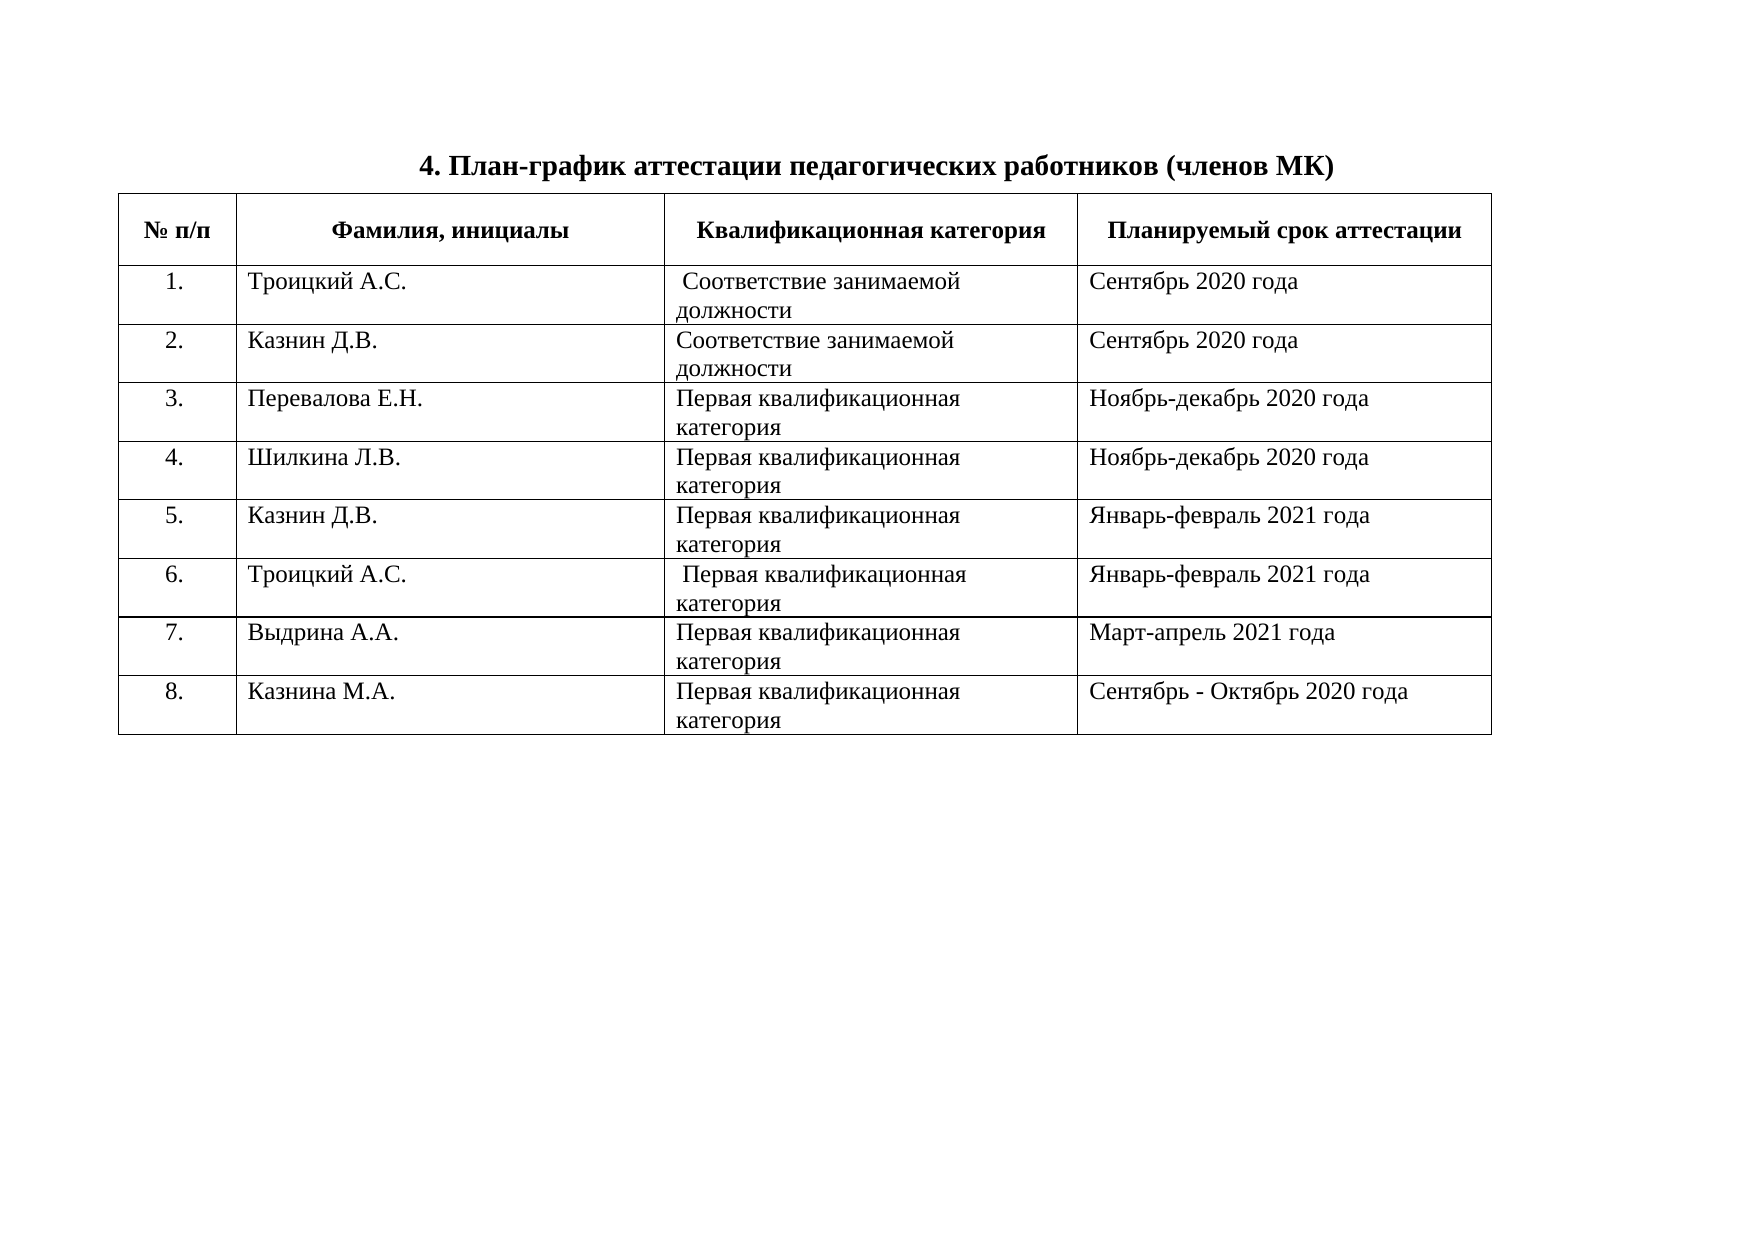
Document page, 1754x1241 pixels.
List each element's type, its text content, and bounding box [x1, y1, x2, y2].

table_cell Казнин Д.В. [237, 500, 664, 558]
table_cell Ноябрь-декабрь 2020 года [1078, 442, 1491, 499]
table_cell [119, 383, 236, 441]
table_cell Первая квалификационная категория [665, 559, 1077, 616]
table_cell [119, 442, 236, 499]
table_cell Казнина М.А. [237, 676, 664, 733]
table_header Фамилия, инициалы [237, 194, 664, 265]
table_cell Сентябрь - Октябрь 2020 года [1078, 676, 1491, 733]
table_cell Троицкий А.С. [237, 559, 664, 616]
table_cell Первая квалификационная категория [665, 442, 1077, 499]
table_cell [119, 266, 236, 324]
table_cell Соответствие занимаемой должности [665, 266, 1077, 324]
table_cell Казнин Д.В. [237, 325, 664, 382]
table_cell Троицкий А.С. [237, 266, 664, 324]
list План-график аттестации педагогических работников (членов МК) [118, 148, 1636, 181]
table_cell [119, 500, 236, 558]
table_cell Первая квалификационная категория [665, 500, 1077, 558]
table_cell [119, 559, 236, 616]
table_cell [119, 618, 236, 675]
table_header № п/п [119, 194, 236, 265]
table_header Планируемый срок аттестации [1078, 194, 1491, 265]
table_cell [119, 676, 236, 733]
table_cell Перевалова Е.Н. [237, 383, 664, 441]
table_cell Первая квалификационная категория [665, 383, 1077, 441]
table_cell Шилкина Л.В. [237, 442, 664, 499]
table_cell Ноябрь-декабрь 2020 года [1078, 383, 1491, 441]
table_cell Сентябрь 2020 года [1078, 266, 1491, 324]
table_cell Выдрина А.А. [237, 618, 664, 675]
table_cell Первая квалификационная категория [665, 676, 1077, 733]
table_cell Январь-февраль 2021 года [1078, 500, 1491, 558]
table_cell Сентябрь 2020 года [1078, 325, 1491, 382]
table_cell [119, 325, 236, 382]
table_cell Январь-февраль 2021 года [1078, 559, 1491, 616]
table_header Квалификационная категория [665, 194, 1077, 265]
table_cell Соответствие занимаемой должности [665, 325, 1077, 382]
table_cell Март-апрель 2021 года [1078, 618, 1491, 675]
table_cell Первая квалификационная категория [665, 618, 1077, 675]
